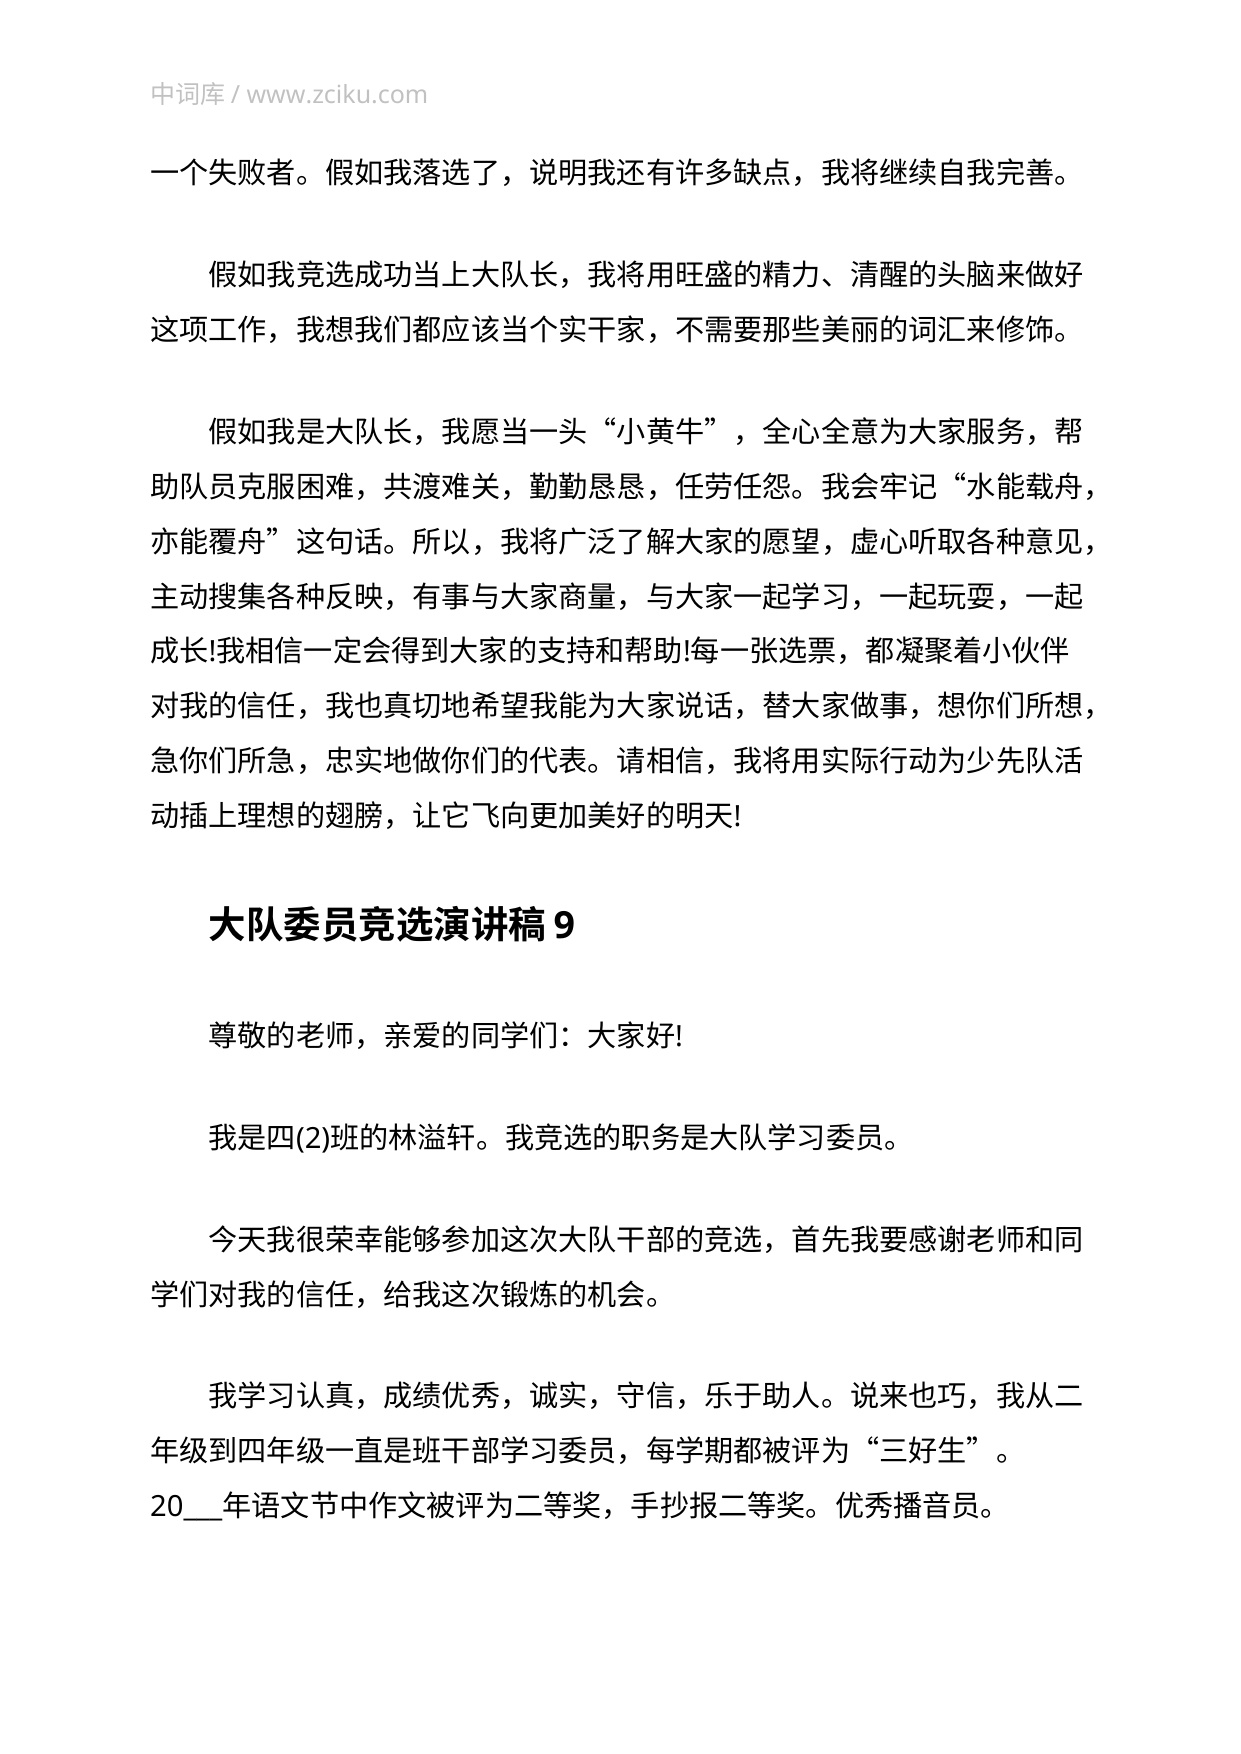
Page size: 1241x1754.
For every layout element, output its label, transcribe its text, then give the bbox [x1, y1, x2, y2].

text 大队委员竞选演讲稿9 [150, 895, 1090, 949]
text 今天我很荣幸能够参加这次大队干部的竞选，首先我要感谢老师和同学们对我的信任，给我这次锻炼的机会。 [150, 1216, 1090, 1313]
text 假如我竞选成功当上大队长，我将用旺盛的精力、清醒的头脑来做好这项工作，我想我们都应该当个实干家，不需要那些美丽的词汇来修饰。 [150, 252, 1090, 349]
text 尊敬的老师，亲爱的同学们：大家好! [150, 1012, 1090, 1055]
text 我是四(2)班的林溢轩。我竞选的职务是大队学习委员。 [150, 1114, 1090, 1157]
text 假如我是大队长，我愿当一头“小黄牛”，全心全意为大家服务，帮助队员克服困难，共渡难关，勤勤恳恳，任劳任怨。我会牢记“水能载舟，亦能覆舟”这句话。所以，我将广泛了解大家的愿望，虚心听取各种意见，主动搜集各种反映，有事与大家商量，与大家一起学习，一起玩耍，一起成长!我相信一定会得到大家的支持和帮助!每一张选票，都凝聚着小伙伴对我的信任，我也真切地希望我能为大家说话，替大家做事，想你们所想，急你们所急，忠实地做你们的代表。请相信，我将用实际行动为少先队活动插上理想的翅膀，让它飞向更加美好的明天! [150, 408, 1090, 835]
text 我学习认真，成绩优秀，诚实，守信，乐于助人。说来也巧，我从二年级到四年级一直是班干部学习委员，每学期都被评为“三好生”。20___年语文节中作文被评为二等奖，手抄报二等奖。优秀播音员。 [150, 1373, 1090, 1525]
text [150, 150, 1090, 192]
